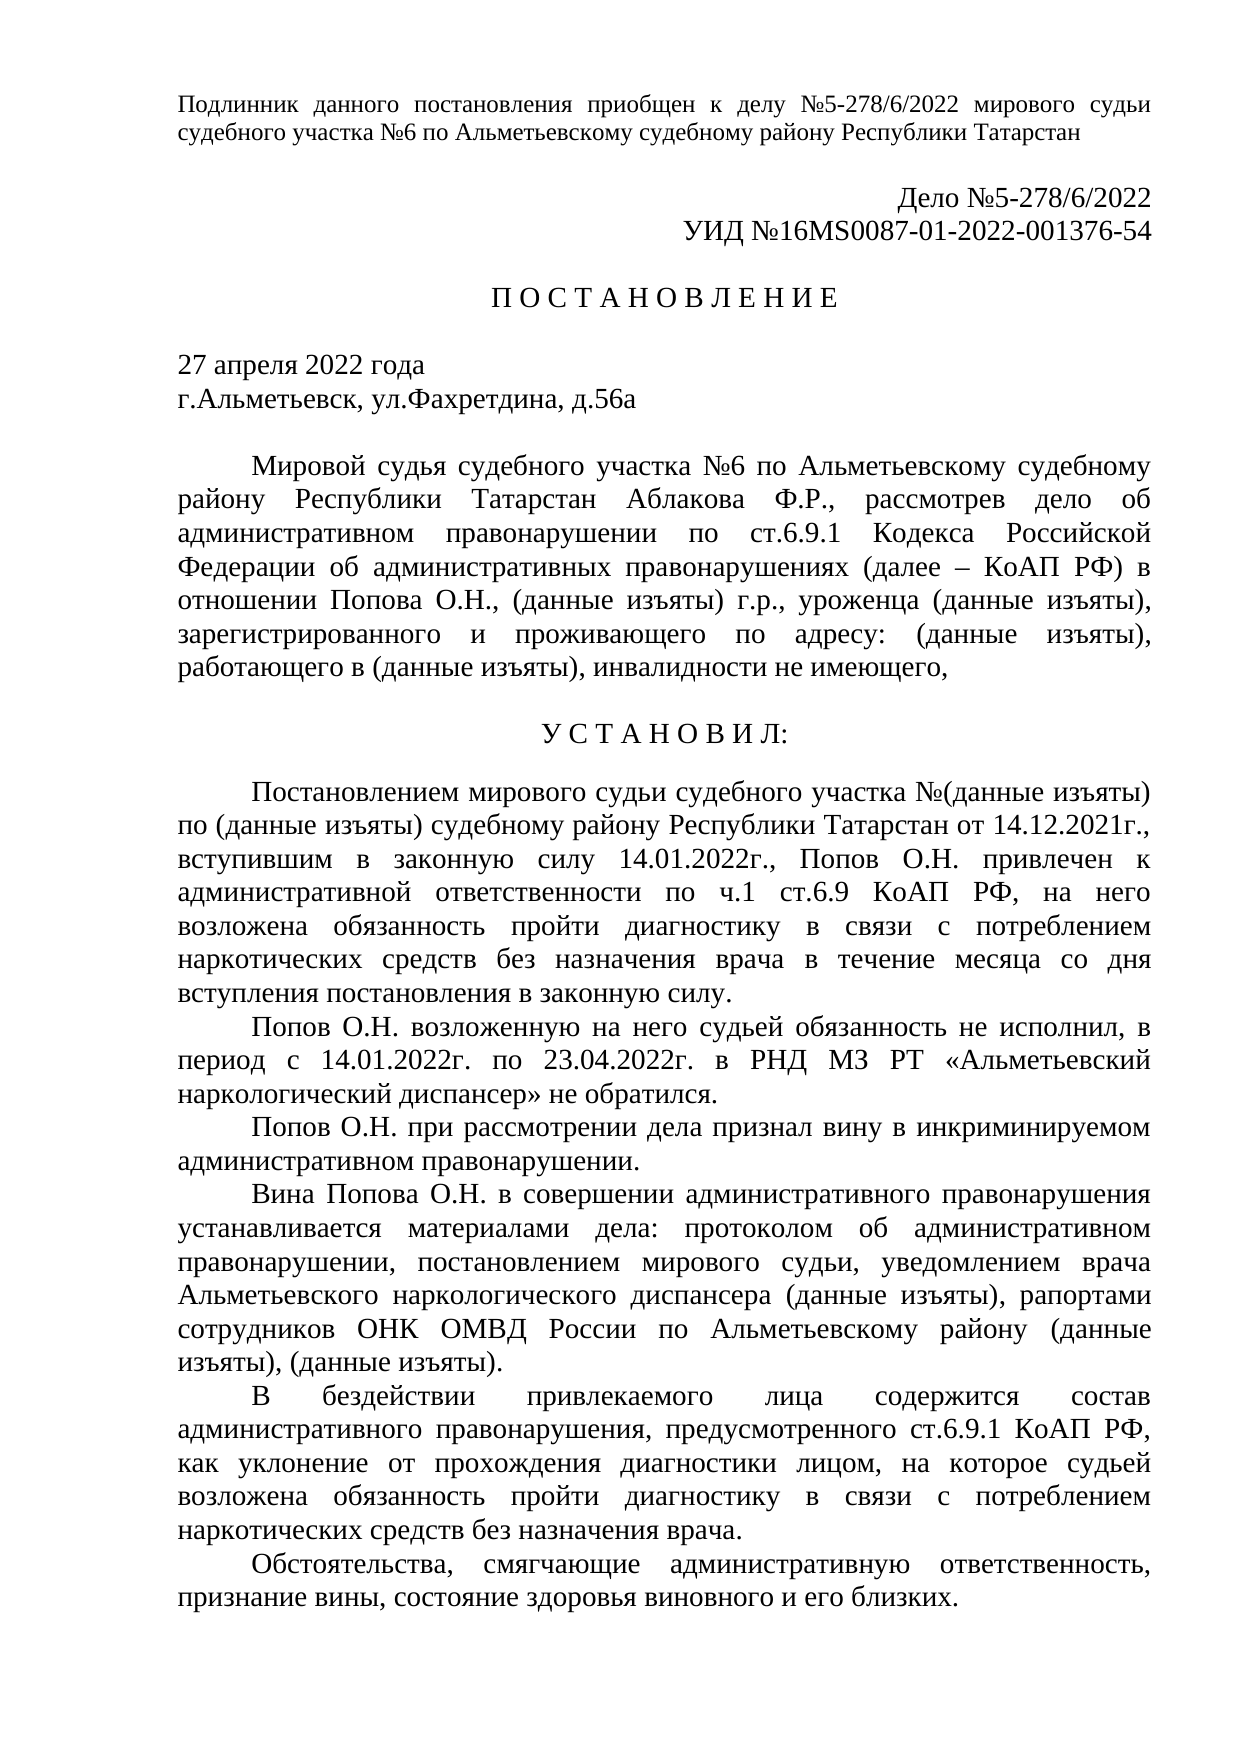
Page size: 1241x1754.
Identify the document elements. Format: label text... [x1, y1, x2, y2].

text У С Т А Н О В И Л: [177, 716, 1152, 750]
text 27 апреля 2022 года [177, 347, 1152, 381]
text В бездействии привлекаемого лица содержится состав административного правонарушения, предусмотренного ст.6.9.1 КоАП РФ, как уклонение от прохождения диагностики лицом, на которое судьей возложена обязанность пройти диагностику в связи с потреблением наркотических средств без назначения врача. [177, 1378, 1152, 1546]
text Вина Попова О.Н. в совершении административного правонарушения устанавливается материалами дела: протоколом об административном правонарушении, постановлением мирового судьи, уведомлением врача Альметьевского наркологического диспансера (данные изъяты), рапортами сотрудников ОНК ОМВД России по Альметьевскому району (данные изъяты), (данные изъяты). [177, 1177, 1152, 1378]
text Попов О.Н. возложенную на него судьей обязанность не исполнил, в период с 14.01.2022г. по 23.04.2022г. в РНД МЗ РТ «Альметьевский наркологический диспансер» не обратился. [177, 1009, 1152, 1109]
text Попов О.Н. при рассмотрении дела признал вину в инкриминируемом административном правонарушении. [177, 1109, 1152, 1177]
text УИД №16MS0087-01-2022-001376-54 [177, 213, 1152, 247]
text Подлинник данного постановления приобщен к делу №5-278/6/2022 мирового судьи судебного участка №6 по Альметьевскому судебному району Республики Татарстан [177, 89, 1152, 146]
text г.Альметьевск, ул.Фахретдина, д.56а [177, 381, 1152, 414]
text Дело №5-278/6/2022 [177, 180, 1152, 213]
text Постановлением мирового судьи судебного участка №(данные изъяты) по (данные изъяты) судебному району Республики Татарстан от 14.12.2021г., вступившим в законную силу 14.01.2022г., Попов О.Н. привлечен к административной ответственности по ч.1 ст.6.9 КоАП РФ, на него возложена обязанность пройти диагностику в связи с потреблением наркотических средств без назначения врача в течение месяца со дня вступления постановления в законную силу. [177, 774, 1152, 1009]
text Мировой судья судебного участка №6 по Альметьевскому судебному району Республики Татарстан Аблакова Ф.Р., рассмотрев дело об административном правонарушении по ст.6.9.1 Кодекса Российской Федерации об административных правонарушениях (далее – КоАП РФ) в отношении Попова О.Н., (данные изъяты) г.р., уроженца (данные изъяты), зарегистрированного и проживающего по адресу: (данные изъяты), работающего в (данные изъяты), инвалидности не имеющего, [177, 448, 1152, 683]
text П О С Т А Н О В Л Е Н И Е [177, 280, 1152, 314]
text Обстоятельства, смягчающие административную ответственность, признание вины, состояние здоровья виновного и его близких. [177, 1546, 1152, 1613]
